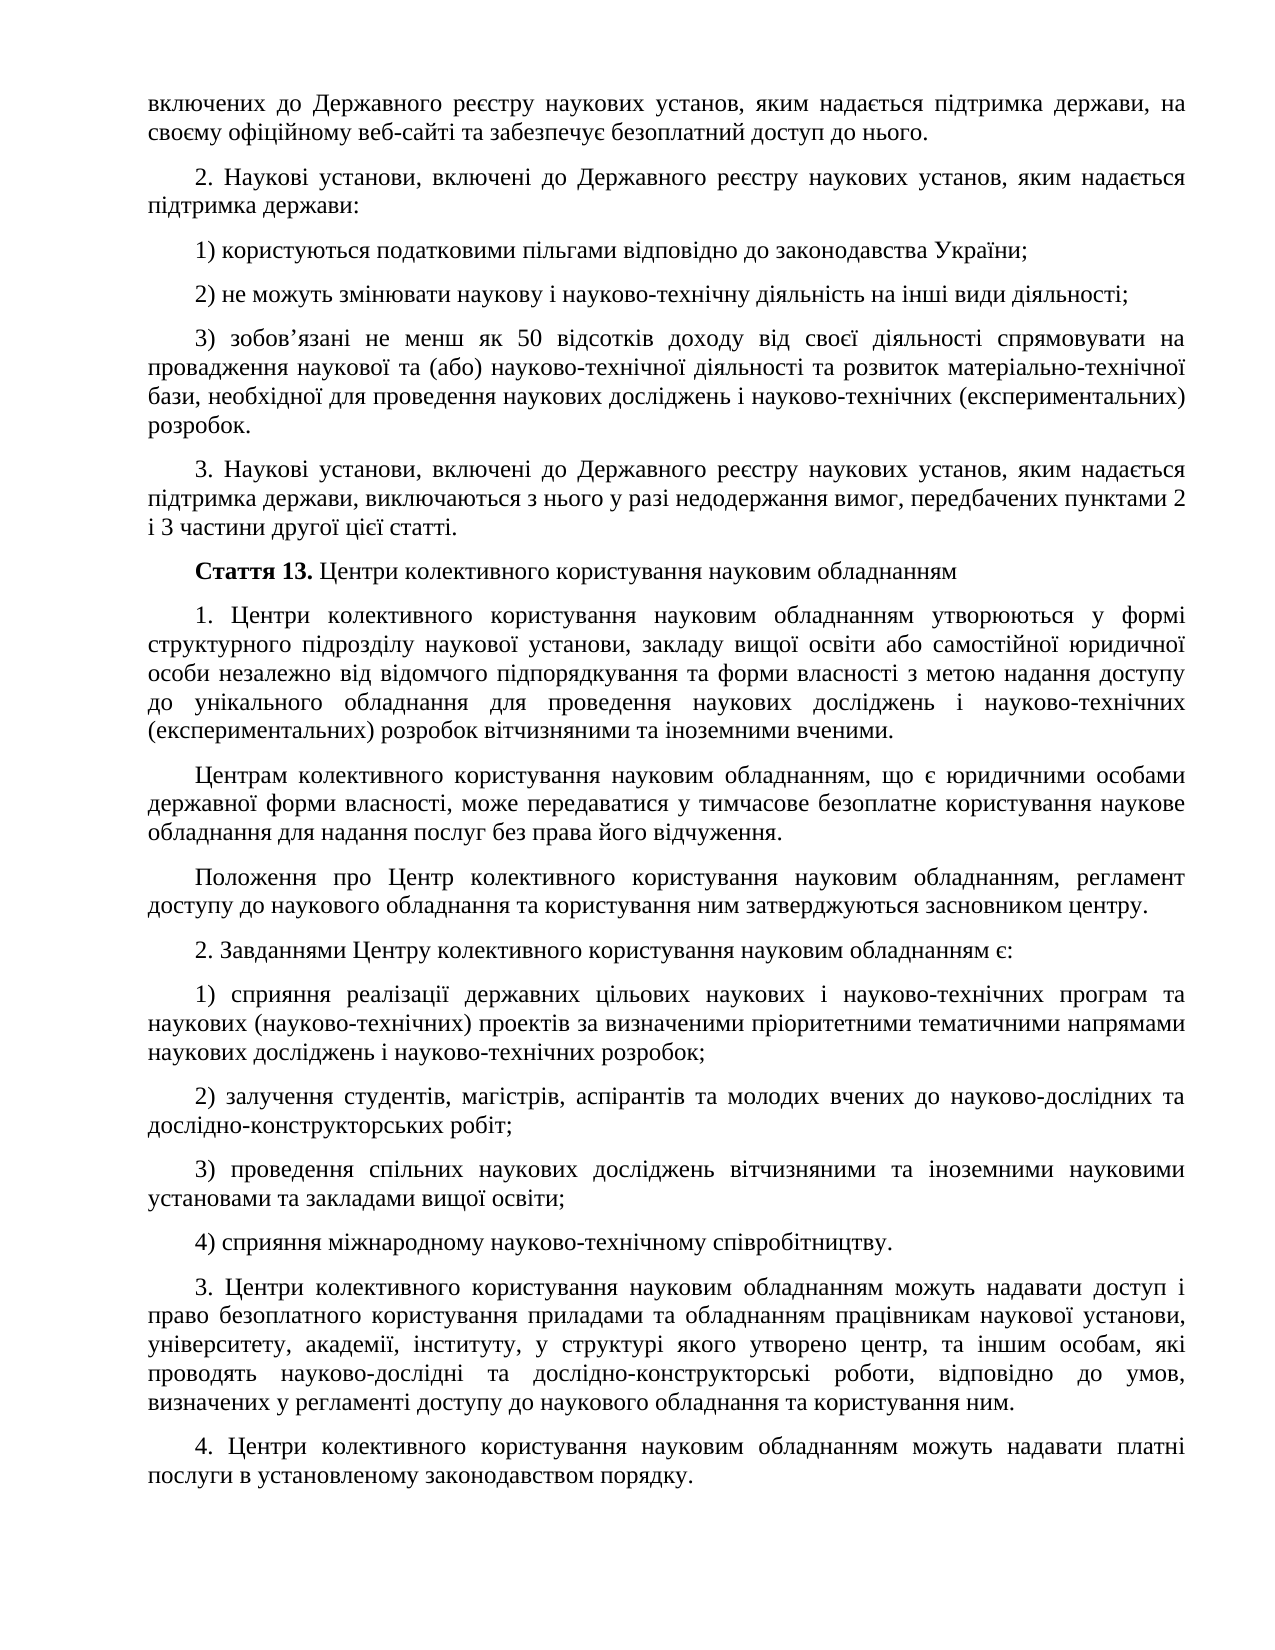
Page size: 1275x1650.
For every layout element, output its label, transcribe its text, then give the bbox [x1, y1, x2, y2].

text 3. Наукові установи, включені до Державного реєстру наукових установ, яким надається підтримка держави, виключаються з нього у разі недодержання вимог, передбачених пунктами 2 і 3 частини другої цієї статті. [148, 454, 1186, 540]
text 2) не можуть змінювати наукову і науково-технічну діяльність на інші види діяльності; [148, 279, 1186, 308]
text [148, 88, 1186, 146]
text Центрам колективного користування науковим обладнанням, що є юридичними особами державної форми власності, може передаватися у тимчасове безоплатне користування наукове обладнання для надання послуг без права його відчуження. [148, 760, 1186, 846]
text 1. Центри колективного користування науковим обладнанням утворюються у формі структурного підрозділу наукової установи, закладу вищої освіти або самостійної юридичної особи незалежно від відомчого підпорядкування та форми власності з метою надання доступу до унікального обладнання для проведення наукових досліджень і науково-технічних (експериментальних) розробок вітчизняними та іноземними вченими. [148, 600, 1186, 744]
text 2) залучення студентів, магістрів, аспірантів та молодих вчених до науково-дослідних та дослідно-конструкторських робіт; [148, 1081, 1186, 1138]
text 2. Наукові установи, включені до Державного реєстру наукових установ, яким надається підтримка держави: [148, 162, 1186, 219]
text Стаття 13. Центри колективного користування науковим обладнанням [148, 556, 1186, 585]
text 3) зобов’язані не менш як 50 відсотків доходу від своєї діяльності спрямовувати на провадження наукової та (або) науково-технічної діяльності та розвиток матеріально-технічної бази, необхідної для проведення наукових досліджень і науково-технічних (експериментальних) розробок. [148, 323, 1186, 438]
text 3. Центри колективного користування науковим обладнанням можуть надавати доступ і право безоплатного користування приладами та обладнанням працівникам наукової установи, університету, академії, інституту, у структурі якого утворено центр, та іншим особам, які проводять науково-дослідні та дослідно-конструкторські роботи, відповідно до умов, визначених у регламенті доступу до наукового обладнання та користування ним. [148, 1272, 1186, 1415]
text 4. Центри колективного користування науковим обладнанням можуть надавати платні послуги в установленому законодавством порядку. [148, 1431, 1186, 1488]
text 2. Завданнями Центру колективного користування науковим обладнанням є: [148, 935, 1186, 963]
text 1) користуються податковими пільгами відповідно до законодавства України; [148, 235, 1186, 263]
text 1) сприяння реалізації державних цільових наукових і науково-технічних програм та наукових (науково-технічних) проектів за визначеними пріоритетними тематичними напрямами наукових досліджень і науково-технічних розробок; [148, 979, 1186, 1065]
text 4) сприяння міжнародному науково-технічному співробітництву. [148, 1227, 1186, 1256]
text 3) проведення спільних наукових досліджень вітчизняними та іноземними науковими установами та закладами вищої освіти; [148, 1154, 1186, 1212]
text Положення про Центр колективного користування науковим обладнанням, регламент доступу до наукового обладнання та користування ним затверджуються засновником центру. [148, 862, 1186, 919]
